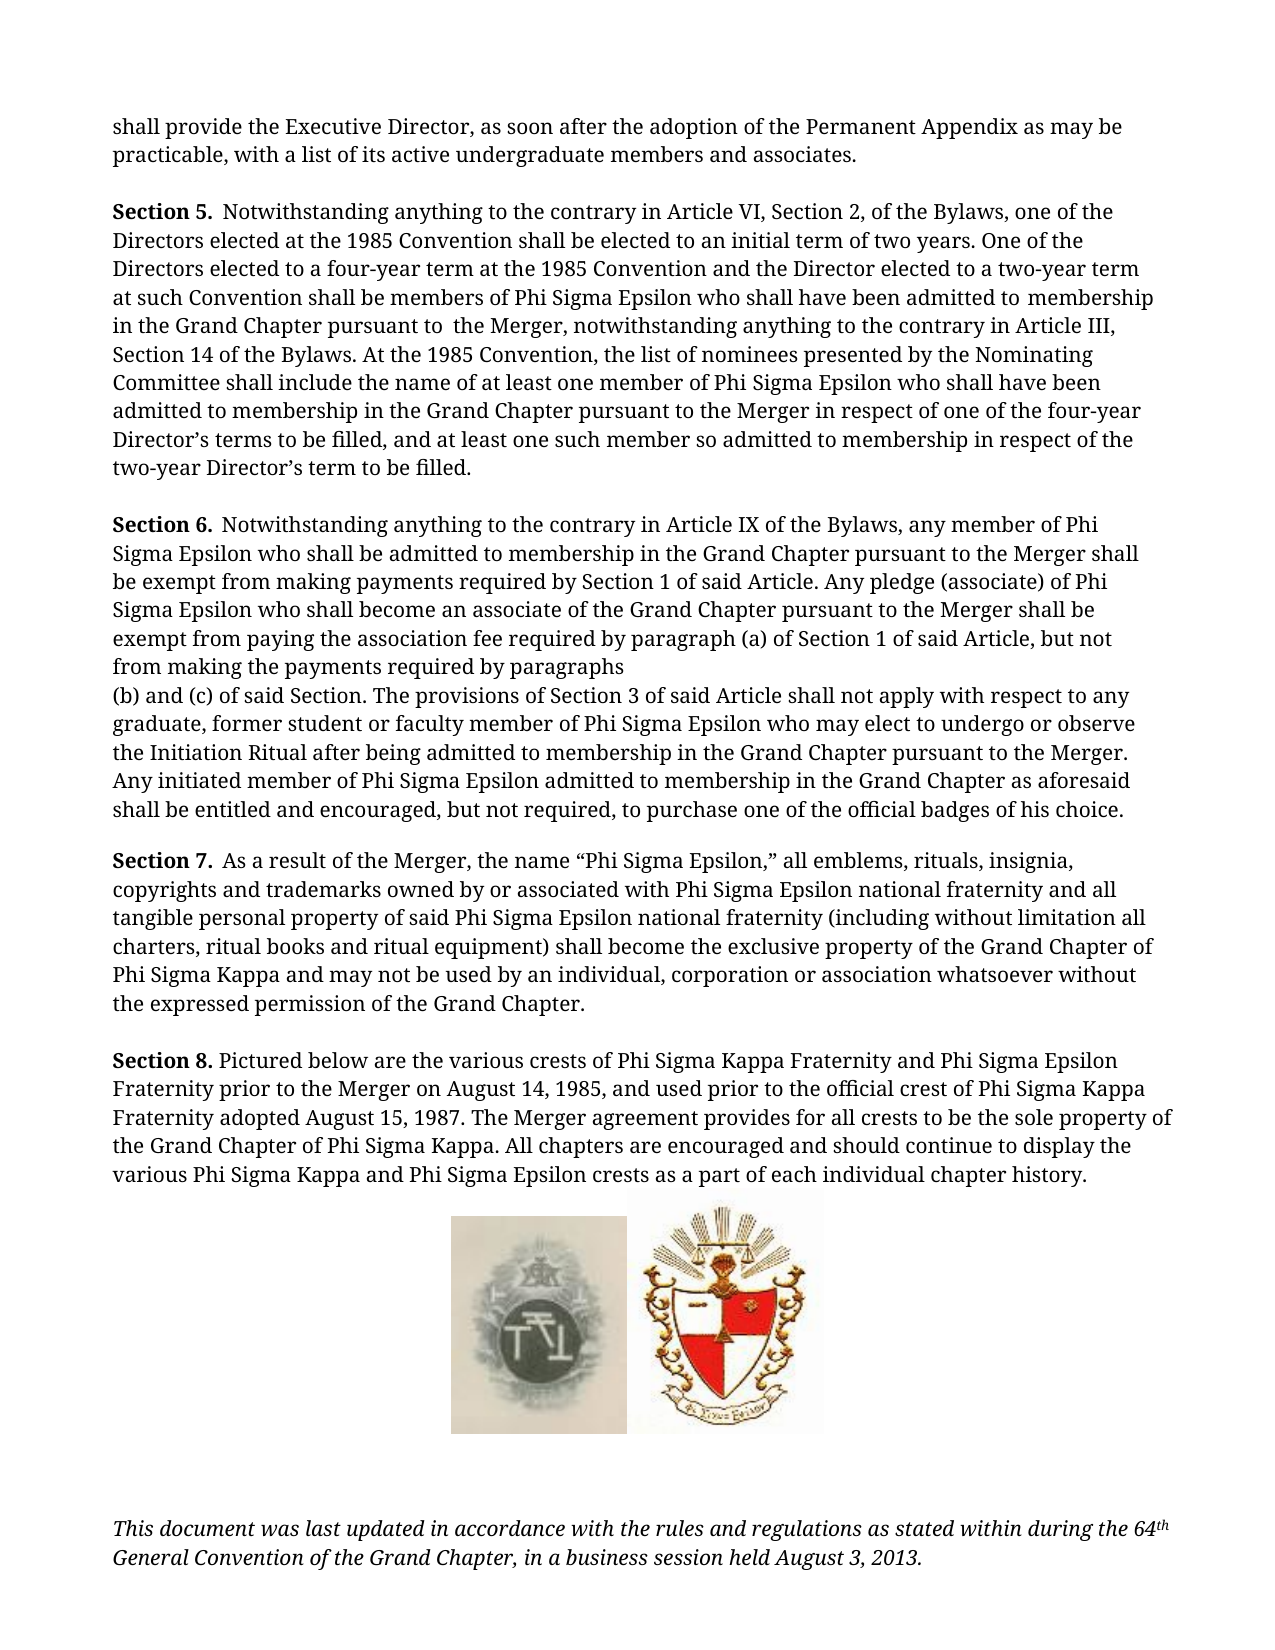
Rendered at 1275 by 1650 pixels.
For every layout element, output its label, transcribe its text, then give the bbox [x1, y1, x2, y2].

picture [451, 1188, 824, 1434]
text Section 6. Notwithstanding anything to the contrary in Article IX of the Bylaws, any member of Phi Sigma Epsilon who shall be admitted to membership in the Grand Chapter pursuant to the Merger shall be exempt from making payments required by Section 1 of said Article. Any pledge (associate) of Phi Sigma Epsilon who shall become an associate of the Grand Chapter pursuant to the Merger shall be exempt from paying the association fee required by paragraph (a) of Section 1 of said Article, but not from making the payments required by paragraphs [112, 510, 1162, 681]
text General Convention of the Grand Chapter, in a business session held August 3, 2013. [112, 1543, 1175, 1571]
text Section 7. As a result of the Merger, the name “Phi Sigma Epsilon,” all emblems, rituals, insignia, copyrights and trademarks owned by or associated with Phi Sigma Epsilon national fraternity and all tangible personal property of said Phi Sigma Epsilon national fraternity (including without limitation all charters, ritual books and ritual equipment) shall become the exclusive property of the Grand Chapter of Phi Sigma Kappa and may not be used by an individual, corporation or association whatsoever without the expressed permission of the Grand Chapter. [112, 847, 1160, 1017]
text Section 5. Notwithstanding anything to the contrary in Article VI, Section 2, of the Bylaws, one of the Directors elected at the 1985 Convention shall be elected to an initial term of two years. One of the Directors elected to a four-year term at the 1985 Convention and the Director elected to a two-year term at such Convention shall be members of Phi Sigma Epsilon who shall have been admitted to membership in the Grand Chapter pursuant to the Merger, notwithstanding anything to the contrary in Article III, Section 14 of the Bylaws. At the 1985 Convention, the list of nominees presented by the Nominating Committee shall include the name of at least one member of Phi Sigma Epsilon who shall have been admitted to membership in the Grand Chapter pursuant to the Merger in respect of one of the four-year Director’s terms to be filled, and at least one such member so admitted to membership in respect of the two-year Director’s term to be filled. [112, 197, 1162, 482]
text (b) and (c) of said Section. The provisions of Section 3 of said Article shall not apply with respect to any graduate, former student or faculty member of Phi Sigma Epsilon who may elect to undergo or observe the Initiation Ritual after being admitted to membership in the Grand Chapter pursuant to the Merger. Any initiated member of Phi Sigma Epsilon admitted to membership in the Grand Chapter as aforesaid shall be entitled and encouraged, but not required, to purchase one of the official badges of his choice. [112, 681, 1152, 823]
text shall provide the Executive Director, as soon after the adoption of the Permanent Appendix as may be practicable, with a list of its active undergraduate members and associates. [112, 112, 1175, 169]
text Section 8. Pictured below are the various crests of Phi Sigma Kappa Fraternity and Phi Sigma Epsilon Fraternity prior to the Merger on August 14, 1985, and used prior to the official crest of Phi Sigma Kappa Fraternity adopted August 15, 1987. The Merger agreement provides for all crests to be the sole property of the Grand Chapter of Phi Sigma Kappa. All chapters are encouraged and should continue to display the various Phi Sigma Kappa and Phi Sigma Epsilon crests as a part of each individual chapter history. [112, 1046, 1175, 1188]
text This document was last updated in accordance with the rules and regulations as stated within during the 64th [112, 1514, 1175, 1543]
